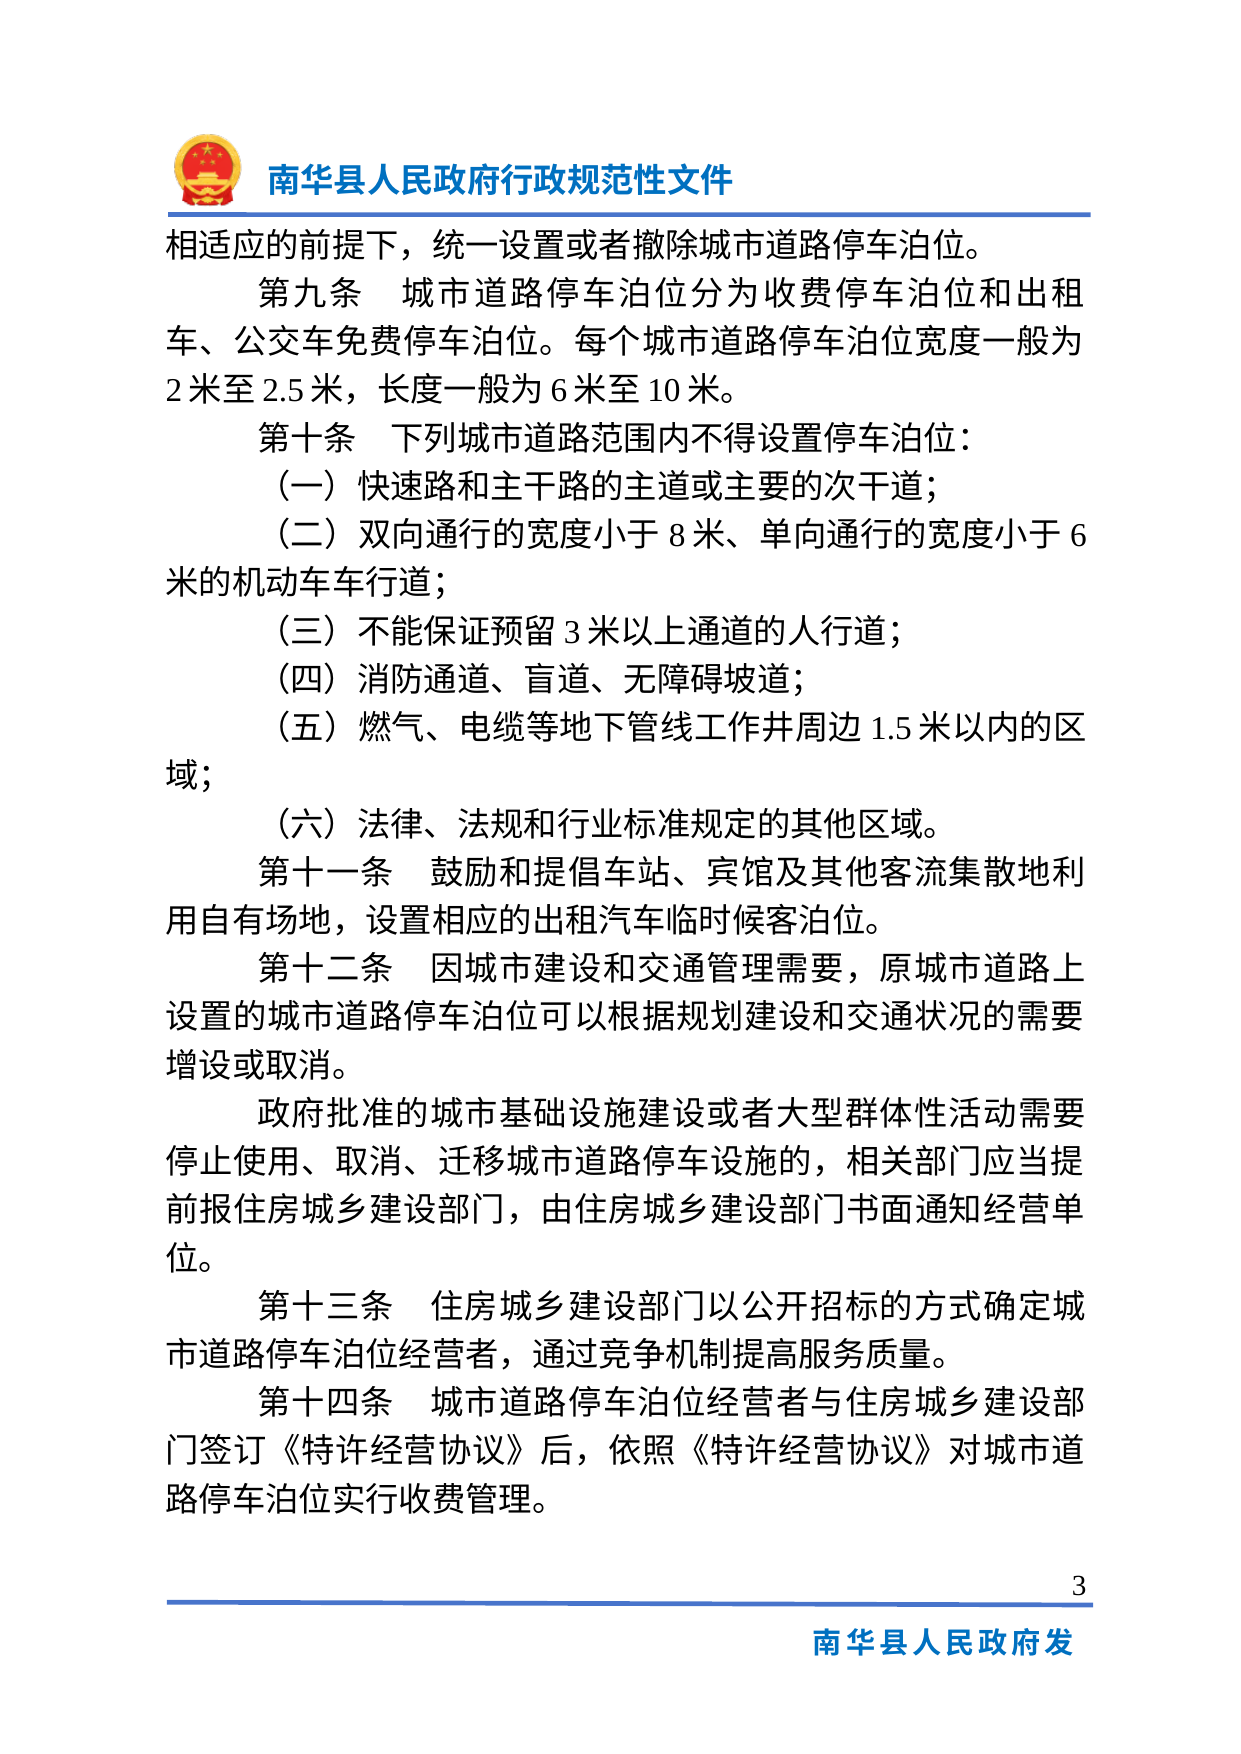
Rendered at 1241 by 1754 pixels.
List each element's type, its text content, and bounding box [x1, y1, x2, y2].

text （五）燃气、电缆等地下管线工作井周边1.5米以内的区域； [165, 701, 1087, 797]
text 第八条 住房城乡建设部门会同公安部门根据道路交通状况和区域停车需求，在保障行人、车辆通行安全与道路畅通相适应的前提下，统一设置或者撤除城市道路停车泊位。 [165, 218, 1087, 267]
text （二）双向通行的宽度小于8米、单向通行的宽度小于6米的机动车车行道； [165, 508, 1087, 604]
text 第十二条 因城市建设和交通管理需要，原城市道路上设置的城市道路停车泊位可以根据规划建设和交通状况的需要增设或取消。 [165, 942, 1087, 1087]
text （六）法律、法规和行业标准规定的其他区域。 [165, 797, 1087, 846]
text 第十条 下列城市道路范围内不得设置停车泊位： [165, 411, 1087, 460]
text 第九条 城市道路停车泊位分为收费停车泊位和出租车、公交车免费停车泊位。每个城市道路停车泊位宽度一般为2米至2.5米，长度一般为6米至10米。 [165, 267, 1087, 411]
text （四）消防通道、盲道、无障碍坡道； [165, 653, 1087, 701]
picture [168, 131, 248, 212]
text 第十三条 住房城乡建设部门以公开招标的方式确定城市道路停车泊位经营者，通过竞争机制提高服务质量。 [165, 1279, 1087, 1376]
text （三）不能保证预留3米以上通道的人行道； [165, 604, 1087, 653]
text （一）快速路和主干路的主道或主要的次干道； [165, 460, 1087, 508]
text 第十四条 城市道路停车泊位经营者与住房城乡建设部门签订《特许经营协议》后，依照《特许经营协议》对城市道路停车泊位实行收费管理。 [165, 1376, 1087, 1521]
text 政府批准的城市基础设施建设或者大型群体性活动需要停止使用、取消、迁移城市道路停车设施的，相关部门应当提前报住房城乡建设部门，由住房城乡建设部门书面通知经营单位。 [165, 1087, 1087, 1279]
text 第十一条 鼓励和提倡车站、宾馆及其他客流集散地利用自有场地，设置相应的出租汽车临时候客泊位。 [165, 846, 1087, 942]
